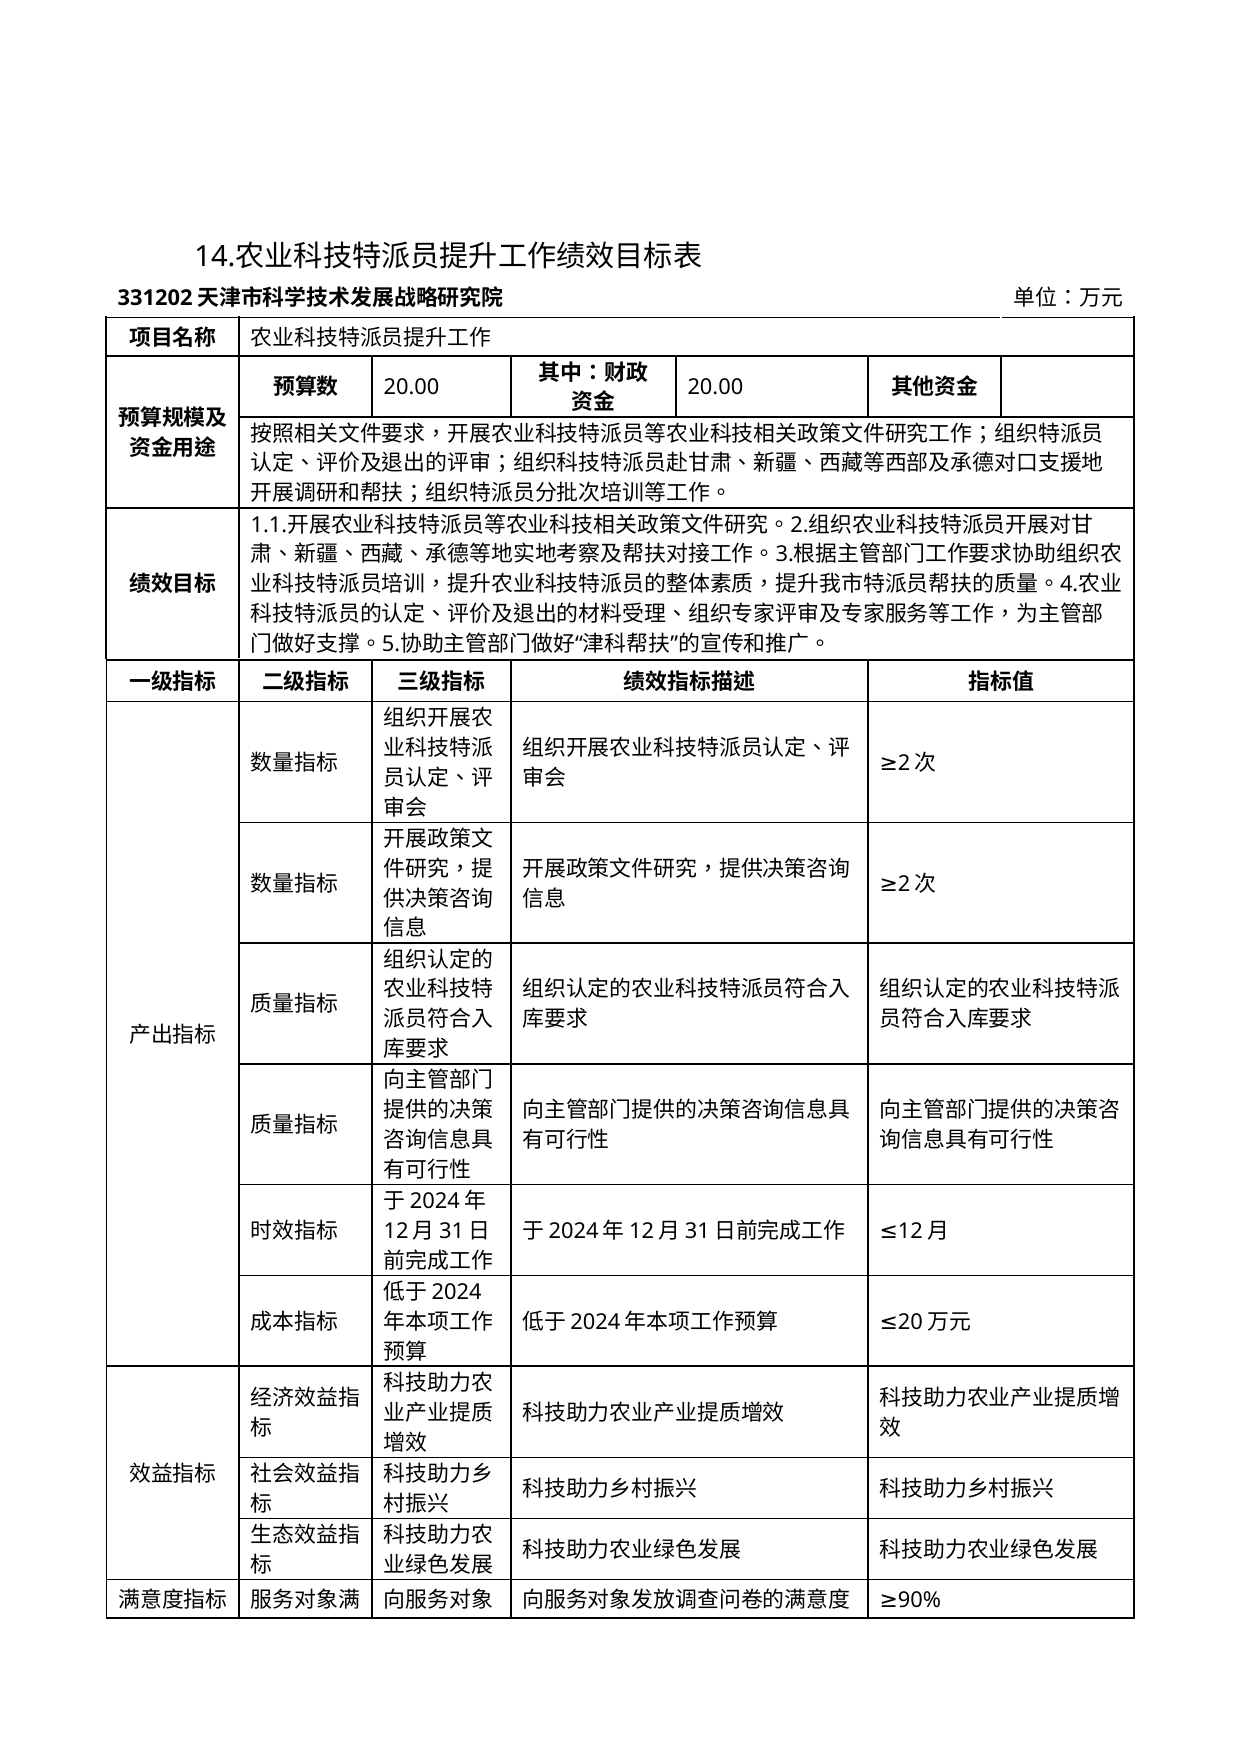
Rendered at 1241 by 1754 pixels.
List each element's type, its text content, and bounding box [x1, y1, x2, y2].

table_cell 满意度指标 [107, 1580, 238, 1617]
table_cell ≤20万元 [869, 1276, 1133, 1365]
table_cell 质量指标 [240, 944, 371, 1063]
table_cell 开展政策文件研究，提供决策咨询信息 [373, 823, 510, 942]
table_cell 科技助力农业产业提质增效 [869, 1367, 1133, 1456]
table_cell 按照相关文件要求，开展农业科技特派员等农业科技相关政策文件研究工作；组织特派员认定、评价及退出的评审；组织科技特派员赴甘肃、新疆、西藏等西部及承德对口支援地开展调研和帮扶；组织特派员分批次培训等工作。 [240, 418, 1133, 507]
table_cell 其中：财政 资金 [512, 357, 675, 416]
table_cell 于2024年12月31日前完成工作 [512, 1185, 867, 1274]
table_header 三级指标 [373, 661, 510, 701]
table_cell 科技助力农业绿色发展 [869, 1519, 1133, 1579]
table_cell 开展政策文件研究，提供决策咨询信息 [512, 823, 867, 942]
table_cell 农业科技特派员提升工作 [240, 318, 1133, 355]
table_cell 科技助力乡村振兴 [512, 1458, 867, 1517]
table_cell 20.00 [677, 357, 867, 416]
table_cell 科技助力农业产业提质增效 [373, 1367, 510, 1456]
table_cell 于2024年12月31日前完成工作 [373, 1185, 510, 1274]
table_cell 组织认定的农业科技特派员符合入库要求 [512, 944, 867, 1063]
table_cell 经济效益指标 [240, 1367, 371, 1456]
table_cell 低于2024年本项工作预算 [512, 1276, 867, 1365]
table_cell 效益指标 [107, 1367, 238, 1579]
table_cell 科技助力农业绿色发展 [373, 1519, 510, 1579]
table_cell 组织开展农业科技特派员认定、评审会 [373, 702, 510, 821]
table_cell 服务对象满意度指标 [240, 1580, 371, 1617]
table_cell 1.1.开展农业科技特派员等农业科技相关政策文件研究。2.组织农业科技特派员开展对甘肃、新疆、西藏、承德等地实地考察及帮扶对接工作。3.根据主管部门工作要求协助组织农业科技特派员培训，提升农业科技特派员的整体素质，提升我市特派员帮扶的质量。4.农业科技特派员的认定、评价及退出的材料受理、组织专家评审及专家服务等工作，为主管部门做好支撑。5.协助主管部门做好“津科帮扶”的宣传和推广。 [240, 509, 1133, 657]
table_cell 其他资金 [869, 357, 1000, 416]
table_header 一级指标 [107, 661, 238, 701]
table_cell 预算规模及资金用途 [107, 357, 238, 507]
table_cell 20.00 [373, 357, 510, 416]
table_cell 时效指标 [240, 1185, 371, 1274]
text 14.农业科技特派员提升工作绩效目标表 [136, 235, 1104, 275]
table_cell [1002, 357, 1133, 416]
table_header 绩效指标描述 [512, 661, 867, 701]
table_header 二级指标 [240, 661, 371, 701]
table_cell 绩效目标 [107, 509, 238, 657]
table_cell 向服务对象发放调查问卷的满意度 [373, 1580, 510, 1617]
table_cell 向主管部门提供的决策咨询信息具有可行性 [512, 1065, 867, 1183]
table_header 331202天津市科学技术发展战略研究院 [107, 277, 1000, 316]
table_cell ≥2次 [869, 823, 1133, 942]
table_cell 项目名称 [107, 318, 238, 355]
table_cell 数量指标 [240, 702, 371, 821]
table_cell 预算数 [240, 357, 371, 416]
table_cell 质量指标 [240, 1065, 371, 1183]
table_cell 低于2024年本项工作预算 [373, 1276, 510, 1365]
table_cell ≤12月 [869, 1185, 1133, 1274]
table_cell 组织认定的农业科技特派员符合入库要求 [869, 944, 1133, 1063]
table_cell 向主管部门提供的决策咨询信息具有可行性 [869, 1065, 1133, 1183]
table_cell 科技助力农业绿色发展 [512, 1519, 867, 1579]
table_cell 产出指标 [107, 702, 238, 1365]
table_cell 科技助力乡村振兴 [869, 1458, 1133, 1517]
table_cell 组织开展农业科技特派员认定、评审会 [512, 702, 867, 821]
table_cell 科技助力乡村振兴 [373, 1458, 510, 1517]
table_cell 科技助力农业产业提质增效 [512, 1367, 867, 1456]
table_cell ≥90% [869, 1580, 1133, 1617]
table_cell 向主管部门提供的决策咨询信息具有可行性 [373, 1065, 510, 1183]
table_cell 组织认定的农业科技特派员符合入库要求 [373, 944, 510, 1063]
table_cell ≥2次 [869, 702, 1133, 821]
table_header 单位：万元 [1002, 277, 1133, 316]
table_cell 生态效益指标 [240, 1519, 371, 1579]
table_header 指标值 [869, 661, 1133, 701]
table_cell 数量指标 [240, 823, 371, 942]
table_cell 向服务对象发放调查问卷的满意度 [512, 1580, 867, 1617]
table_cell 社会效益指标 [240, 1458, 371, 1517]
table_cell 成本指标 [240, 1276, 371, 1365]
